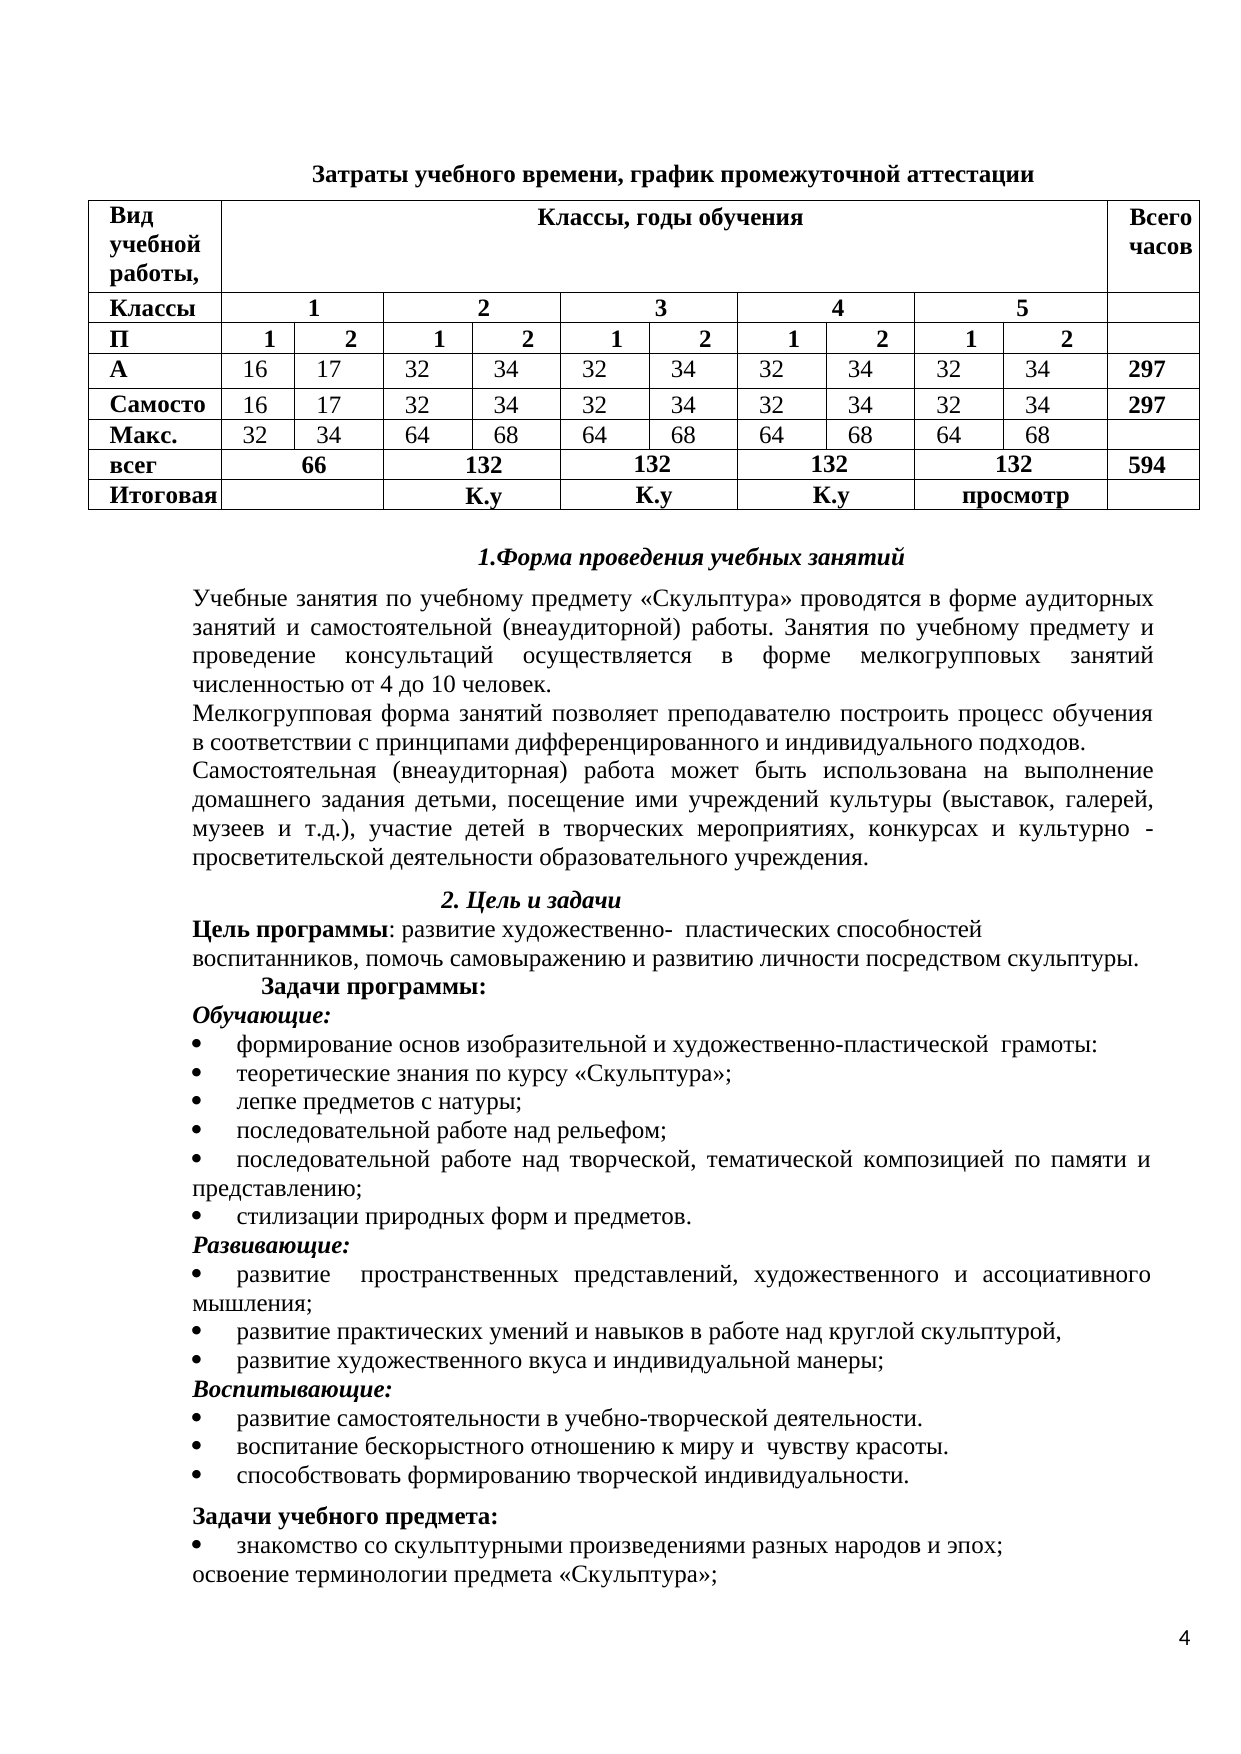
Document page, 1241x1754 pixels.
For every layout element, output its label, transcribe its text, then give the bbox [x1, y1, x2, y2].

table_cell 64 [738, 420, 826, 449]
table_cell 32 [561, 354, 649, 388]
table_cell Макс. работа [89, 420, 221, 449]
table_cell 32 [915, 389, 1003, 418]
table_cell 34 [1004, 354, 1107, 388]
table_cell 66 [222, 450, 383, 479]
table_cell 132 [915, 450, 1107, 479]
table_cell Классы [89, 293, 221, 322]
text Воспитывающие: [192, 1374, 1152, 1403]
table_cell 1 [384, 323, 472, 353]
list лепке предметов с натуры; [192, 1086, 1152, 1115]
table_cell 32 [384, 389, 472, 418]
table_cell 1 [915, 323, 1003, 353]
table_cell 16 [222, 389, 294, 418]
table_cell 34 [1004, 389, 1107, 418]
text Затраты учебного времени, график промежуточной аттестации [192, 159, 1154, 188]
table_cell Полугодия [89, 323, 221, 353]
table_cell 132 [384, 450, 560, 479]
table_cell 2 [473, 323, 560, 353]
table_cell К.у [384, 480, 560, 509]
table_cell Аудиторн. раб. [89, 354, 221, 388]
text Мелкогрупповая форма занятий позволяет преподавателю построить процесс обучения в соответствии с принципами дифференцированного и индивидуального подходов. [192, 698, 1153, 755]
table_cell 1 [222, 293, 383, 322]
table_cell 64 [384, 420, 472, 449]
text Задачи программы: [192, 971, 1152, 1000]
table_cell всего [89, 450, 221, 479]
table_cell 2 [827, 323, 914, 353]
table_cell Итоговая работа [89, 480, 221, 509]
text Учебные занятия по учебному предмету «Скульптура» проводятся в форме аудиторных занятий и самостоятельной (внеаудиторной) работы. Занятия по учебному предмету и проведение консультаций осуществляется в форме мелкогрупповых занятий численностью от 4 до 10 человек. [192, 583, 1154, 698]
list последовательной работе над творческой, тематической композицией по памяти и представлению; [192, 1144, 1152, 1201]
table_cell 2 [295, 323, 383, 353]
text Развивающие: [192, 1230, 1152, 1259]
table_header Всего часов [1108, 201, 1199, 292]
table_cell 68 [473, 420, 560, 449]
table_cell 2 [1004, 323, 1107, 353]
list развитие пространственных представлений, художественного и ассоциативного мышления; [192, 1259, 1152, 1316]
text Цель программы: развитие художественно- пластических способностей воспитанников, помочь самовыражению и развитию личности посредством скульптуры. [192, 914, 1152, 971]
table_cell 32 [915, 354, 1003, 388]
table_cell 68 [827, 420, 914, 449]
table_cell просмотр [915, 480, 1107, 509]
table_header Классы, годы обучения [222, 201, 1107, 292]
table_cell 3 [561, 293, 737, 322]
list теоретические знания по курсу «Скульптура»; [192, 1058, 1152, 1086]
table_cell 34 [650, 354, 737, 388]
table_cell 32 [222, 420, 294, 449]
table_cell 64 [561, 420, 649, 449]
table_cell 132 [561, 450, 737, 479]
table_cell 4 [738, 293, 914, 322]
table_cell 2 [650, 323, 737, 353]
list развитие самостоятельности в учебно-творческой деятельности. [192, 1403, 1152, 1431]
list развитие практических умений и навыков в работе над круглой скульптурой, [192, 1316, 1152, 1345]
table_cell 1 [222, 323, 294, 353]
list формирование основ изобразительной и художественно-пластической грамоты: [192, 1029, 1202, 1058]
list способствовать формированию творческой индивидуальности. [192, 1460, 1152, 1489]
text 1.Форма проведения учебных занятий [192, 542, 1190, 571]
table_cell 34 [650, 389, 737, 418]
table_cell 64 [915, 420, 1003, 449]
table_cell К.у [738, 480, 914, 509]
table_cell 297 [1108, 389, 1199, 418]
table_cell 132 [738, 450, 914, 479]
table_cell 17 [295, 389, 383, 418]
text Самостоятельная (внеаудиторная) работа может быть использована на выполнение домашнего задания детьми, посещение ими учреждений культуры (выставок, галерей, музеев и т.д.), участие детей в творческих мероприятиях, конкурсах и культурно -просветительской деятельности образовательного учреждения. [192, 755, 1154, 870]
text Обучающие: [192, 1000, 1202, 1029]
table_cell 68 [650, 420, 737, 449]
table_cell 32 [384, 354, 472, 388]
table_cell [1108, 293, 1199, 322]
table_cell 34 [473, 389, 560, 418]
table_cell Самостоят. раб. [89, 389, 221, 418]
table_cell 17 [295, 354, 383, 388]
table_cell 34 [473, 354, 560, 388]
table_cell 594 [1108, 450, 1199, 479]
list знакомство со скульптурными произведениями разных народов и эпох; освоение терминологии предмета «Скульптура»; [192, 1530, 1022, 1587]
table_cell 34 [827, 354, 914, 388]
table_cell 32 [738, 354, 826, 388]
list развитие художественного вкуса и индивидуальной манеры; [192, 1345, 1152, 1374]
table_cell 2 [384, 293, 560, 322]
table_cell [1108, 480, 1199, 509]
table_cell [1108, 420, 1199, 449]
table_cell 68 [1004, 420, 1107, 449]
table_cell 34 [295, 420, 383, 449]
table_cell 5 [915, 293, 1107, 322]
table_cell К.у [561, 480, 737, 509]
list последовательной работе над рельефом; [192, 1115, 1152, 1144]
table_cell 297 [1108, 354, 1199, 388]
table_cell [1108, 323, 1199, 353]
table_cell 16 [222, 354, 294, 388]
table_cell 32 [561, 389, 649, 418]
table_cell 1 [561, 323, 649, 353]
table_cell 34 [827, 389, 914, 418]
table_cell 1 [738, 323, 826, 353]
table_cell 32 [738, 389, 826, 418]
list воспитание бескорыстного отношению к миру и чувству красоты. [192, 1431, 1152, 1460]
table_header Вид учебной работы, учебной нагрузки [89, 201, 221, 292]
table_cell [222, 480, 383, 509]
text Задачи учебного предмета: [192, 1501, 1152, 1530]
text 2. Цель и задачи [192, 885, 870, 914]
list стилизации природных форм и предметов. [192, 1201, 1152, 1230]
